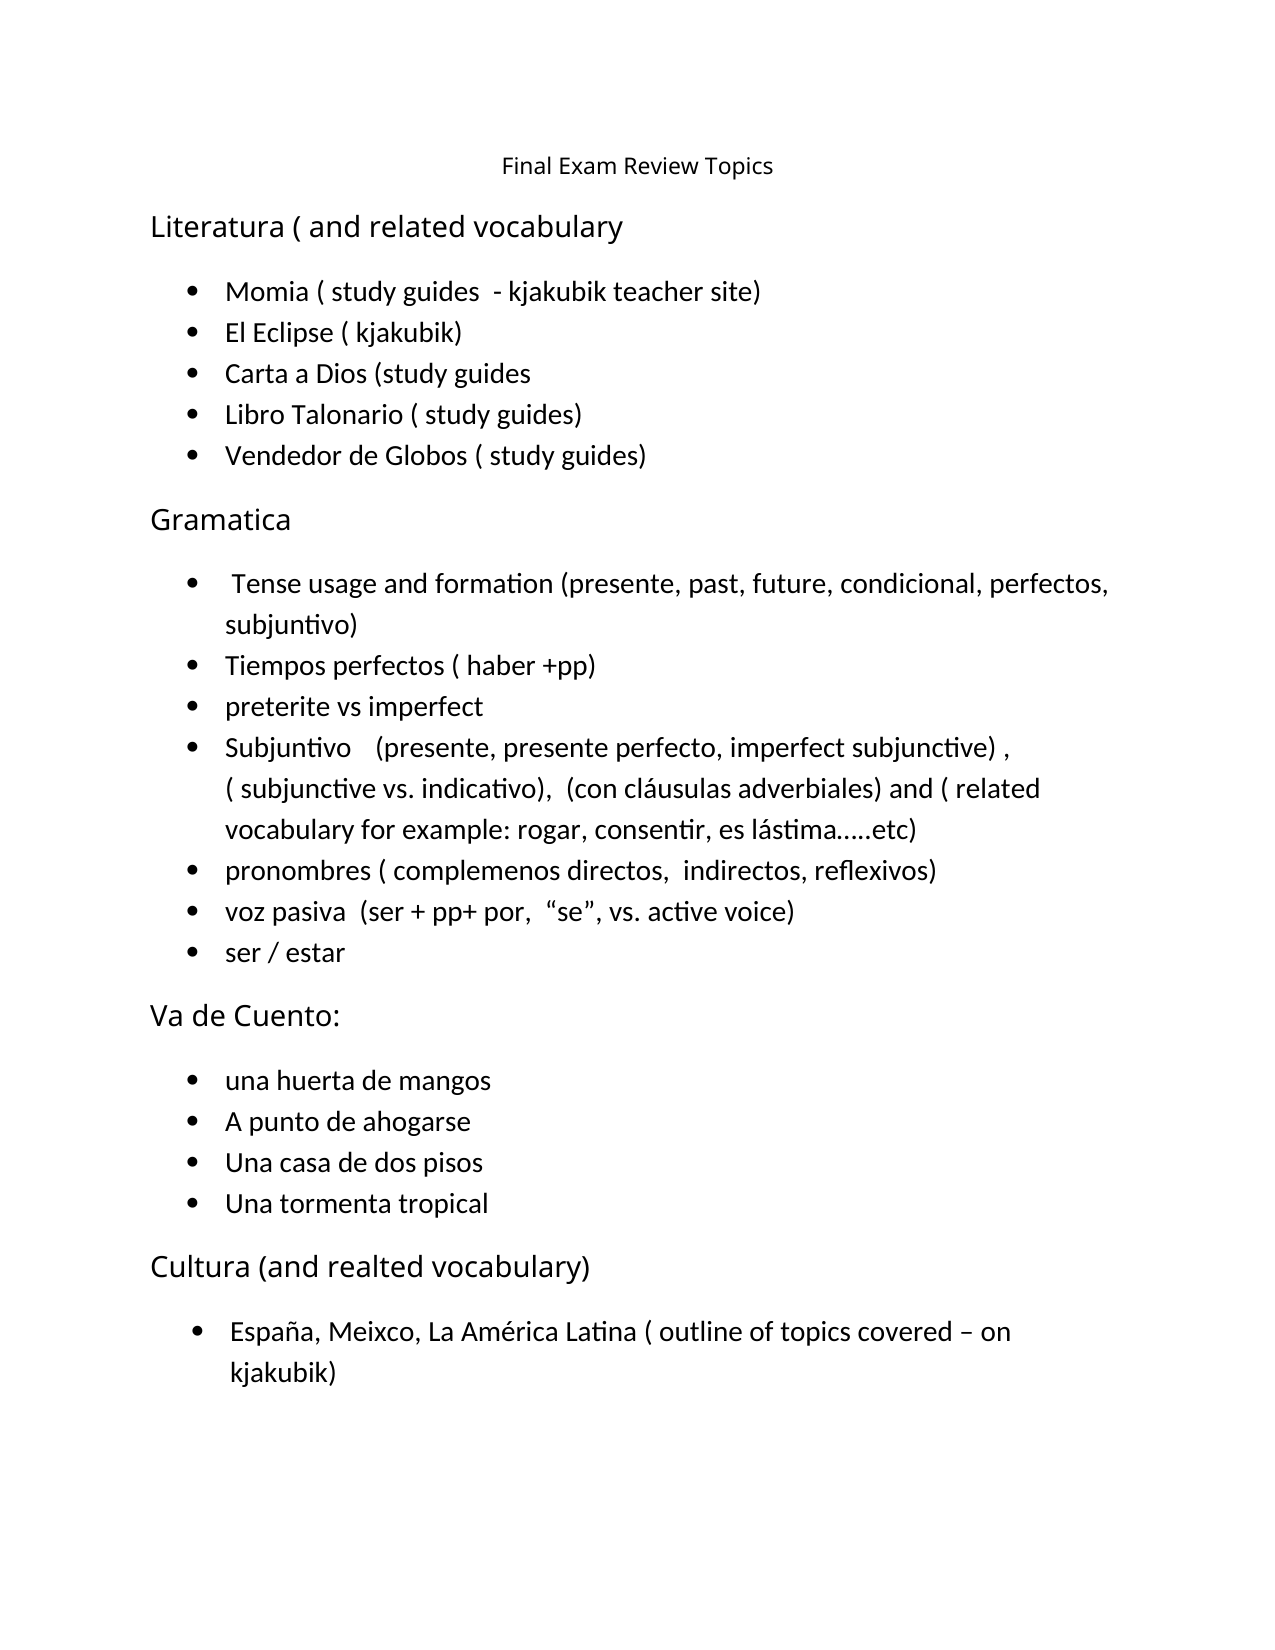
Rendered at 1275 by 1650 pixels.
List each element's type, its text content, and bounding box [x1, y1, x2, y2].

list Subjuntivo (presente, presente perfecto, imperfect subjunctive) , ( subjunctive vs. indicativo), (con cláusulas adverbiales) and ( related vocabulary for example: rogar, consentir, es lástima…..etc) [187, 729, 1125, 846]
list El Eclipse ( kjakubik) [187, 314, 1125, 350]
list Una casa de dos pisos [187, 1144, 1125, 1179]
list A punto de ahogarse [187, 1103, 1125, 1138]
list ser / estar [187, 934, 1125, 969]
list una huerta de mangos [187, 1062, 1125, 1097]
list Tense usage and formation (presente, past, future, condicional, perfectos, subjuntivo) [187, 565, 1125, 642]
list Tiempos perfectos ( haber +pp) [187, 647, 1125, 683]
list preterite vs imperfect [187, 688, 1125, 724]
text Gramatica [150, 499, 1125, 538]
list voz pasiva (ser + pp+ por, “se”, vs. active voice) [187, 893, 1125, 928]
list Una tormenta tropical [187, 1185, 1125, 1220]
text Cultura (and realted vocabulary) [150, 1246, 1125, 1286]
text Final Exam Review Topics [150, 150, 1125, 181]
list pronombres ( complemenos directos, indirectos, reflexivos) [187, 852, 1125, 887]
text Literatura ( and related vocabulary [150, 207, 1125, 246]
list Libro Talonario ( study guides) [187, 396, 1125, 432]
text Va de Cuento: [150, 995, 1125, 1035]
list Carta a Dios (study guides [187, 355, 1125, 391]
list Momia ( study guides - kjakubik teacher site) [187, 273, 1125, 309]
list España, Meixco, La América Latina ( outline of topics covered – on kjakubik) [192, 1313, 1125, 1389]
list Vendedor de Globos ( study guides) [187, 437, 1125, 473]
